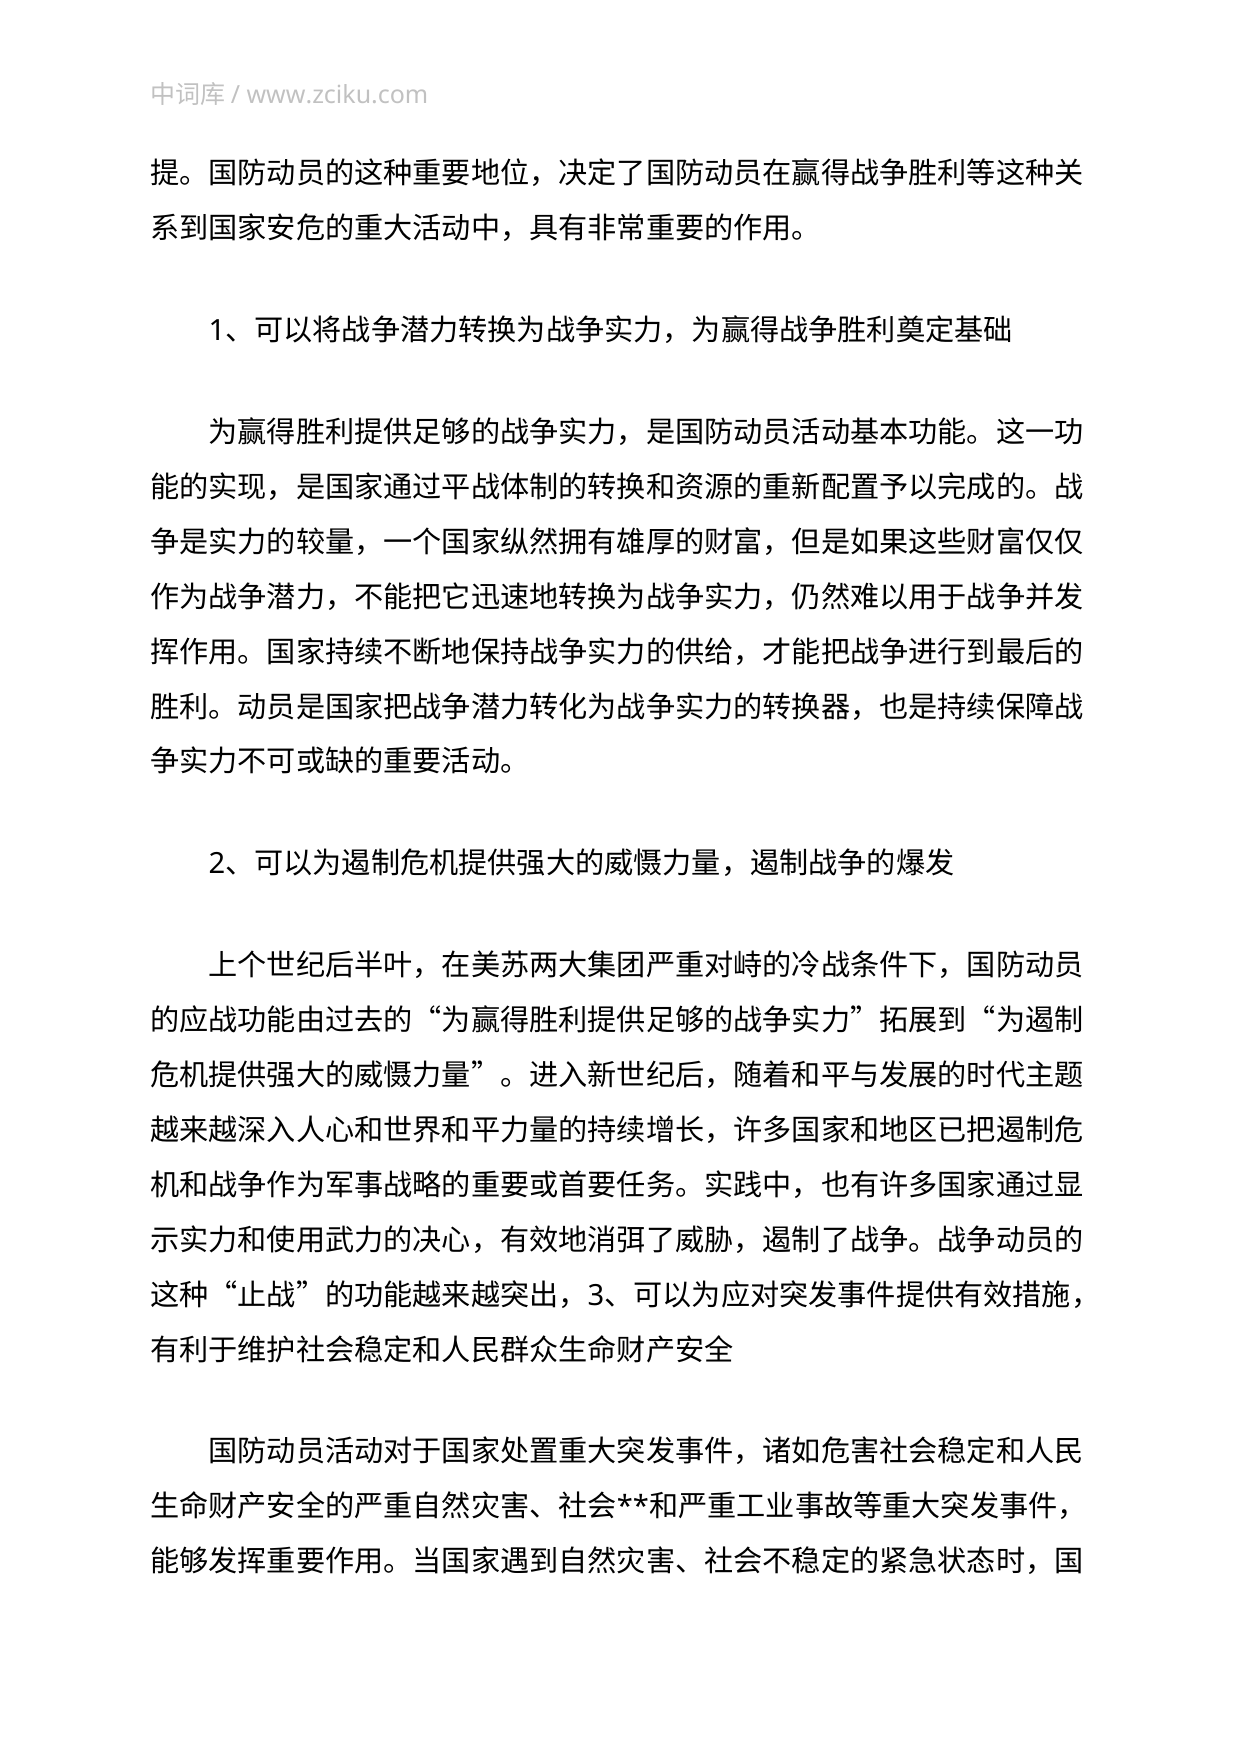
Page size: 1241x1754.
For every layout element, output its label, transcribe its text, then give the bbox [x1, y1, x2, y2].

text 上个世纪后半叶，在美苏两大集团严重对峙的冷战条件下，国防动员的应战功能由过去的“为赢得胜利提供足够的战争实力”拓展到“为遏制危机提供强大的威慑力量”。进入新世纪后，随着和平与发展的时代主题越来越深入人心和世界和平力量的持续增长，许多国家和地区已把遏制危机和战争作为军事战略的重要或首要任务。实践中，也有许多国家通过显示实力和使用武力的决心，有效地消弭了威胁，遏制了战争。战争动员的这种“止战”的功能越来越突出，3、可以为应对突发事件提供有效措施，有利于维护社会稳定和人民群众生命财产安全 [150, 942, 1090, 1368]
text 1、可以将战争潜力转换为战争实力，为赢得战争胜利奠定基础 [150, 307, 1090, 349]
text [150, 1428, 1090, 1580]
text 2、可以为遏制危机提供强大的威慑力量，遏制战争的爆发 [150, 840, 1090, 882]
text 为赢得胜利提供足够的战争实力，是国防动员活动基本功能。这一功能的实现，是国家通过平战体制的转换和资源的重新配置予以完成的。战争是实力的较量，一个国家纵然拥有雄厚的财富，但是如果这些财富仅仅作为战争潜力，不能把它迅速地转换为战争实力，仍然难以用于战争并发挥作用。国家持续不断地保持战争实力的供给，才能把战争进行到最后的胜利。动员是国家把战争潜力转化为战争实力的转换器，也是持续保障战争实力不可或缺的重要活动。 [150, 409, 1090, 780]
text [150, 150, 1090, 247]
